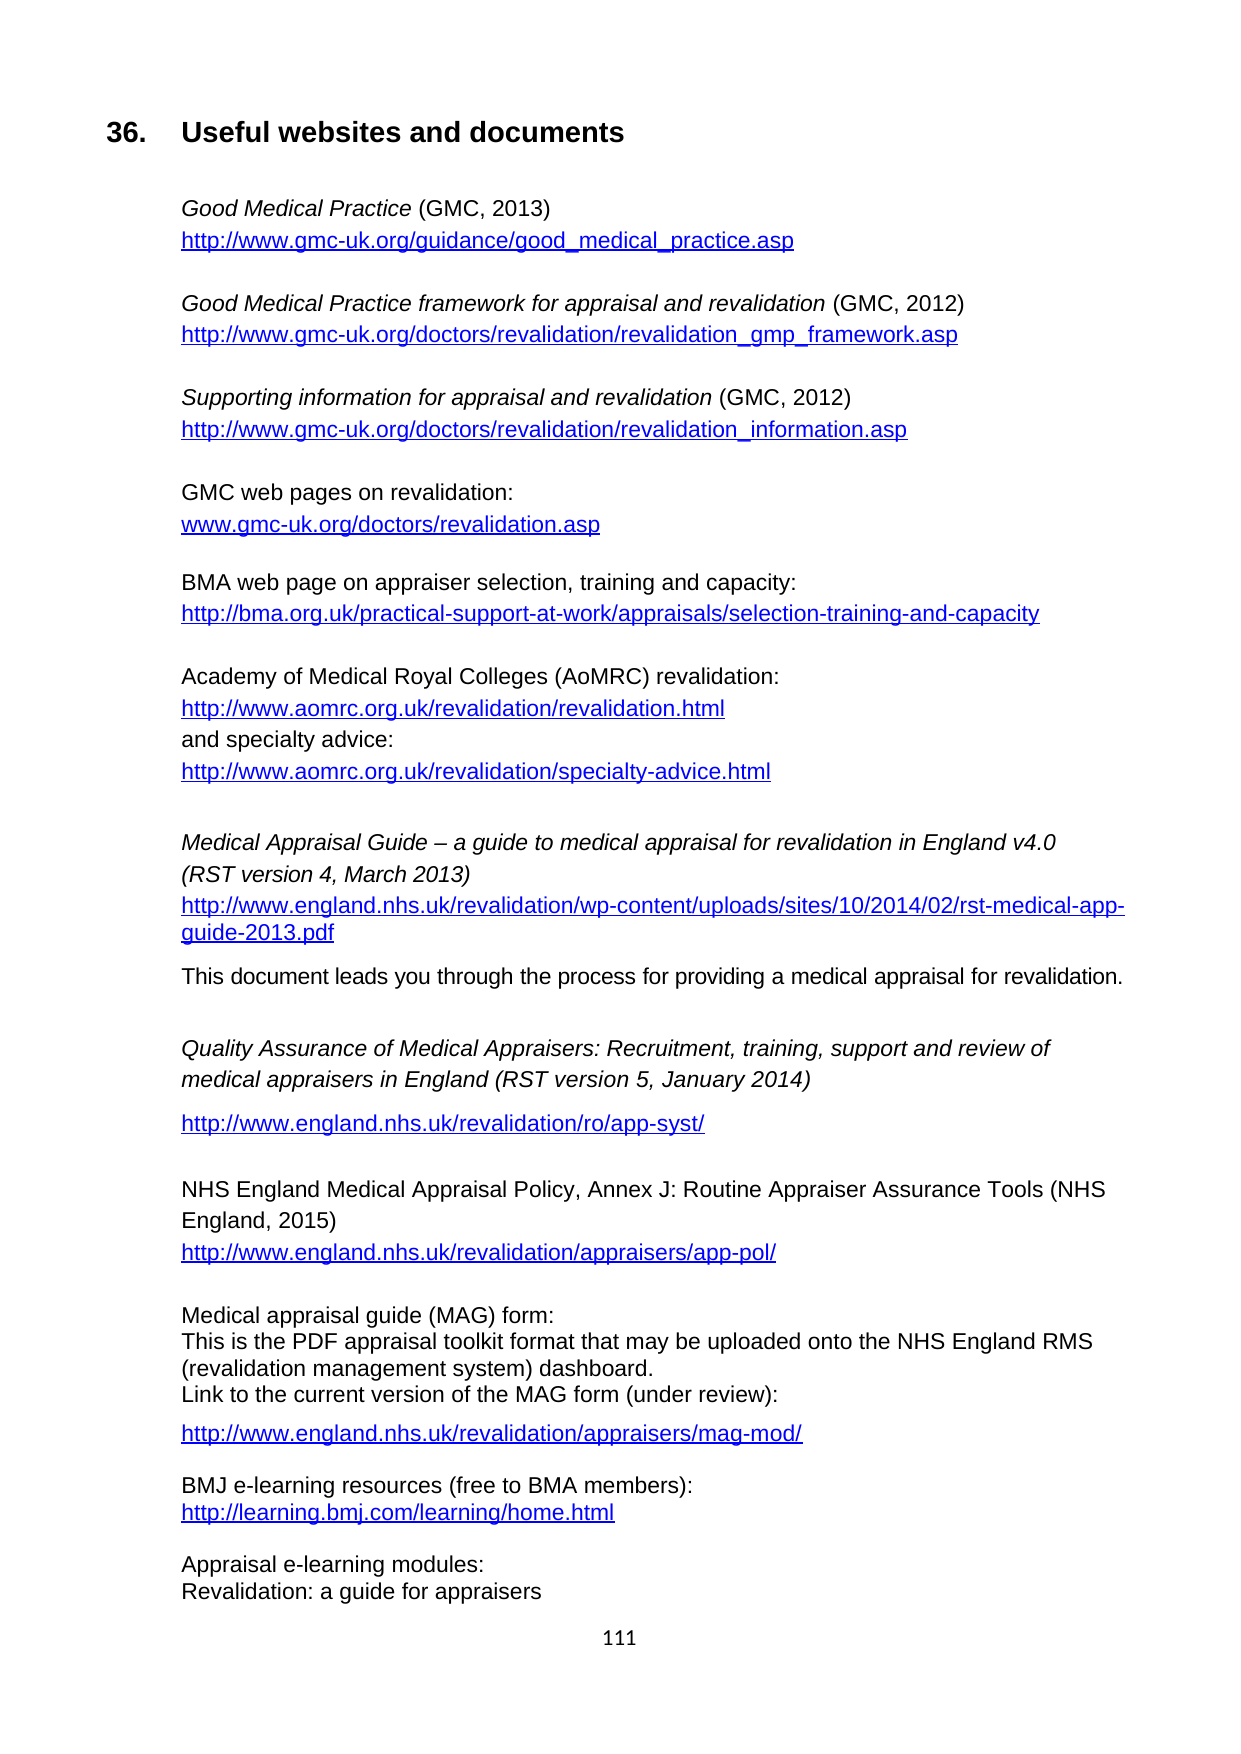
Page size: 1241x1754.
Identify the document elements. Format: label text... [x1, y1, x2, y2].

text Medical appraisal guide (MAG) form: [144, 1302, 1132, 1328]
text Good Medical Practice framework for appraisal and revalidation (GMC, 2012) [181, 290, 1132, 316]
text Revalidation: a guide for appraisers [144, 1578, 1132, 1604]
text http://bma.org.uk/practical-support-at-work/appraisals/selection-training-and-capacity [144, 600, 1132, 626]
text http://www.gmc-uk.org/doctors/revalidation/revalidation_gmp_framework.asp [181, 321, 1132, 348]
text Appraisal e-learning modules: [144, 1551, 1132, 1578]
text Supporting information for appraisal and revalidation (GMC, 2012) [181, 384, 1132, 411]
text This is the PDF appraisal toolkit format that may be uploaded onto the NHS England RMS (revalidation management system) dashboard. [181, 1328, 1132, 1381]
text http://www.england.nhs.uk/revalidation/wp-content/uploads/sites/10/2014/02/rst-medical-app-guide-2013.pdf [181, 892, 1132, 945]
text 36. Useful websites and documents [106, 114, 1132, 148]
text BMJ e-learning resources (free to BMA members): [144, 1472, 1132, 1499]
text Quality Assurance of Medical Appraisers: Recruitment, training, support and review of medical appraisers in England (RST version 5, January 2014) [181, 1035, 1132, 1093]
text www.gmc-uk.org/doctors/revalidation.asp [144, 511, 1132, 537]
text http://www.gmc-uk.org/guidance/good_medical_practice.asp [181, 227, 1132, 253]
text http://www.england.nhs.uk/revalidation/appraisers/app-pol/ [144, 1239, 1132, 1265]
text Link to the current version of the MAG form (under review): [144, 1381, 1132, 1407]
text http://www.gmc-uk.org/doctors/revalidation/revalidation_information.asp [144, 416, 1132, 442]
text http://www.england.nhs.uk/revalidation/ro/app-syst/ [155, 1110, 1132, 1137]
text http://www.aomrc.org.uk/revalidation/revalidation.html [144, 695, 1132, 721]
text http://www.england.nhs.uk/revalidation/appraisers/mag-mod/ [155, 1419, 1132, 1446]
text http://learning.bmj.com/learning/home.html [144, 1499, 1132, 1525]
text NHS England Medical Appraisal Policy, Annex J: Routine Appraiser Assurance Tools (NHS England, 2015) [181, 1176, 1132, 1233]
text GMC web pages on revalidation: [144, 479, 1132, 505]
text Academy of Medical Royal Colleges (AoMRC) revalidation: [144, 663, 1132, 689]
text Medical Appraisal Guide – a guide to medical appraisal for revalidation in England v4.0 [181, 829, 1132, 856]
text and specialty advice: [144, 726, 1132, 753]
text BMA web page on appraiser selection, training and capacity: [144, 568, 1132, 595]
text http://www.aomrc.org.uk/revalidation/specialty-advice.html [144, 758, 1132, 784]
text This document leads you through the process for providing a medical appraisal for revalidation. [155, 963, 1132, 989]
text (RST version 4, March 2013) [155, 861, 1132, 887]
text Good Medical Practice (GMC, 2013) [181, 195, 1132, 221]
